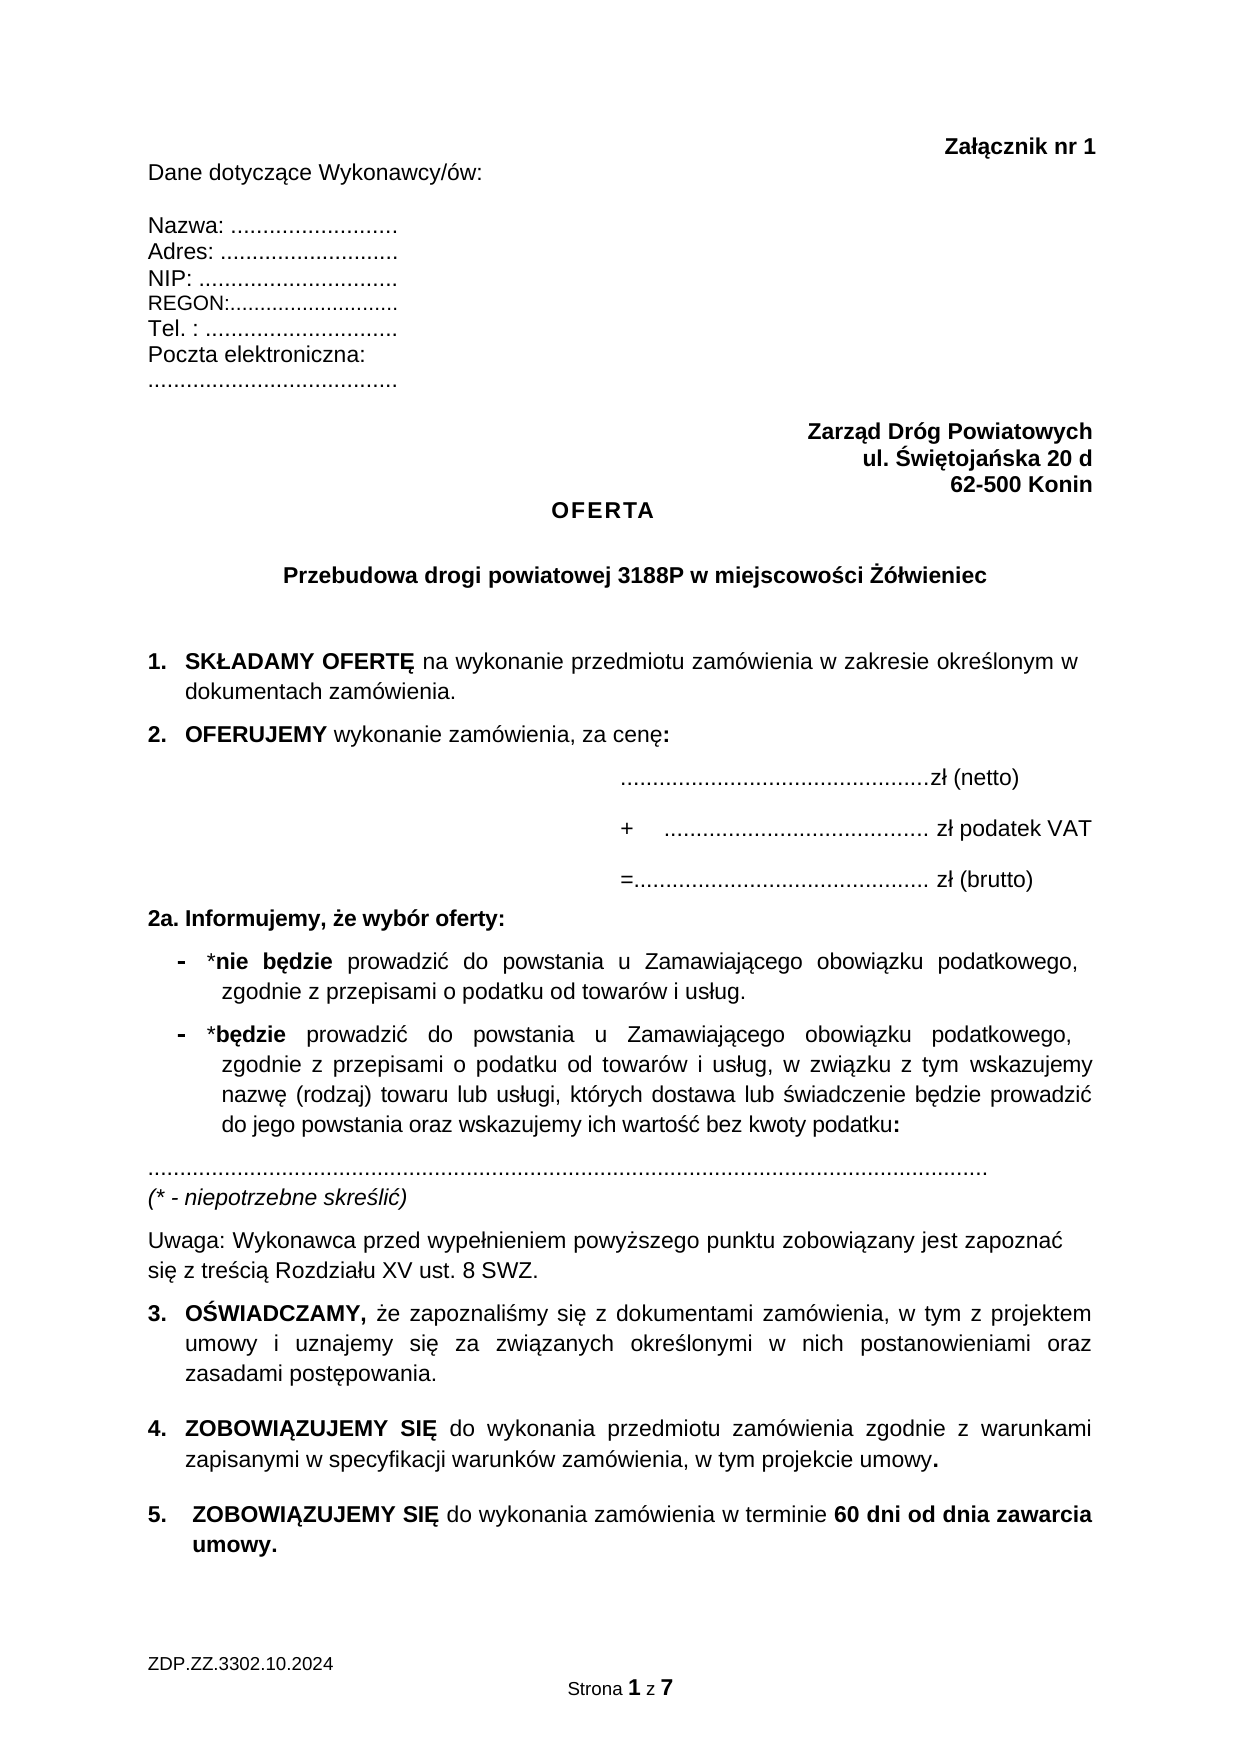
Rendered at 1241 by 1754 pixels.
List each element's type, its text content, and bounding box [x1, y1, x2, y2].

text Tel. : [148, 315, 1093, 341]
list SKŁADAMY OFERTĘ na wykonanie przedmiotu zamówienia w zakresie określonym w dokumentach zamówienia. [148, 648, 1093, 704]
text 2a. Informujemy, że wybór oferty: [148, 905, 1093, 931]
subtitle OFERTA [148, 497, 1057, 523]
text Zarząd Dróg Powiatowych [738, 418, 1093, 444]
text = zł (brutto) [546, 866, 1093, 892]
text Załącznik nr 1 [148, 133, 1096, 159]
list *nie będzie prowadzić do powstania u Zamawiającego obowiązku podatkowego, zgodnie z przepisami o podatku od towarów i usług. [177, 948, 1093, 1004]
text Nazwa: [148, 212, 1057, 238]
text + zł podatek VAT [620, 815, 1093, 841]
text ul. Świętojańska 20 d [738, 444, 1093, 471]
list OŚWIADCZAMY, że zapoznaliśmy się z dokumentami zamówienia, w tym z projektem umowy i uznajemy się za związanych określonymi w nich postanowieniami oraz zasadami postępowania. [148, 1300, 1093, 1387]
list ZOBOWIĄZUJEMY SIĘ do wykonania zamówienia w terminie 60 dni od dnia zawarcia umowy. [148, 1501, 1093, 1557]
text REGON: [148, 291, 1093, 315]
list OFERUJEMY wykonanie zamówienia, za cenę: [148, 721, 1093, 747]
list ZOBOWIĄZUJEMY SIĘ do wykonania przedmiotu zamówienia zgodnie z warunkami zapisanymi w specyfikacji warunków zamówienia, w tym projekcie umowy. [148, 1415, 1093, 1472]
text (* - niepotrzebne skreślić) [148, 1154, 1093, 1211]
list *będzie prowadzić do powstania u Zamawiającego obowiązku podatkowego, zgodnie z przepisami o podatku od towarów i usług, w związku z tym wskazujemy nazwę (rodzaj) towaru lub usługi, których dostawa lub świadczenie będzie prowadzić do jego powstania oraz wskazujemy ich wartość bez kwoty podatku: [177, 1021, 1093, 1138]
text NIP: [148, 265, 1057, 291]
text Adres: [148, 238, 1057, 265]
title Uwaga: Wykonawca przed wypełnieniem powyższego punktu zobowiązany jest zapoznać się z treścią Rozdziału XV ust. 8 SWZ. [148, 1227, 1063, 1283]
text 62-500 Konin [148, 471, 1093, 497]
text zł (netto) [620, 763, 1093, 790]
text Przebudowa drogi powiatowej 3188P w miejscowości Żółwieniec [148, 562, 1122, 589]
text Poczta elektroniczna: [148, 341, 1093, 368]
text Dane dotyczące Wykonawcy/ów: [148, 159, 1093, 186]
